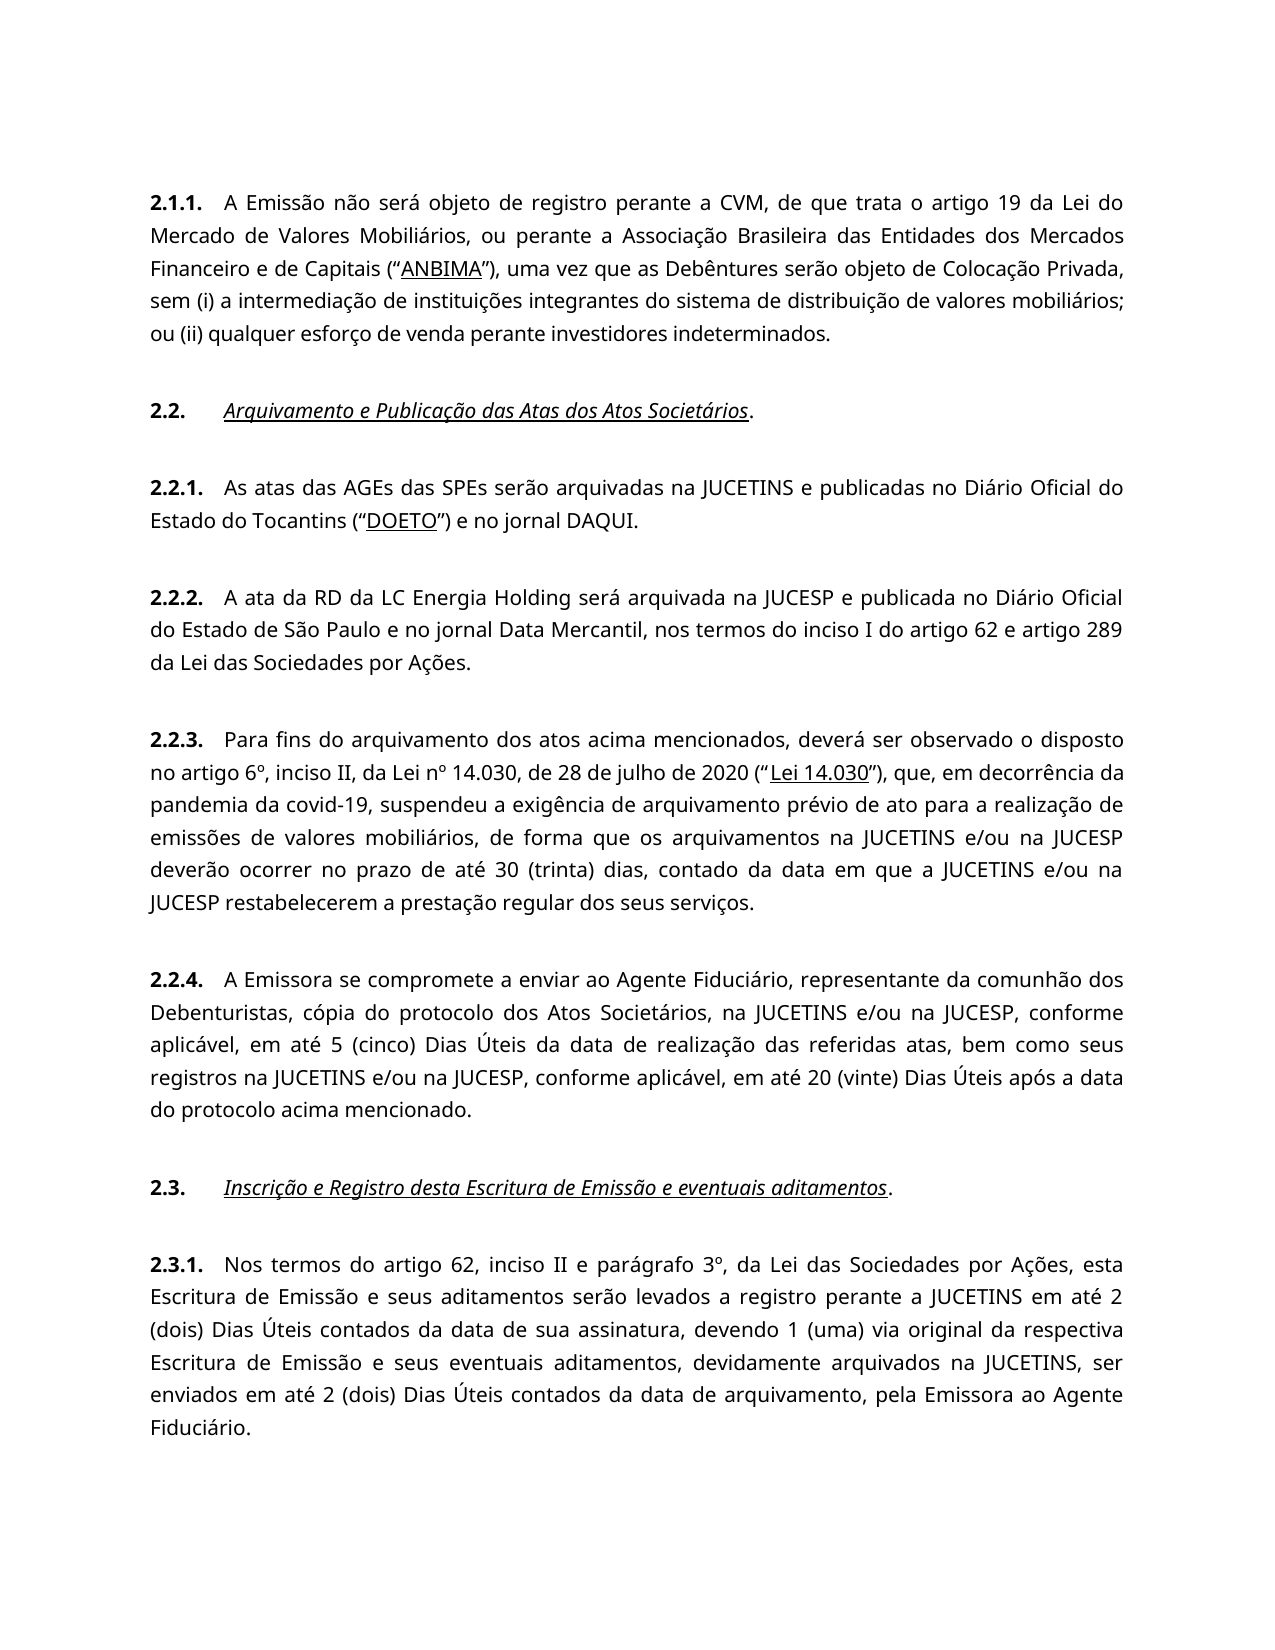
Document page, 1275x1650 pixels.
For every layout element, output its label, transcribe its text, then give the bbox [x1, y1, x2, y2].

list As atas das AGEs das SPEs serão arquivadas na JUCETINS e publicadas no Diário Oficial do Estado do Tocantins (“DOETO”) e no jornal DAQUI. [150, 473, 1125, 534]
list Para fins do arquivamento dos atos acima mencionados, deverá ser observado o disposto no artigo 6º, inciso II, da Lei nº 14.030, de 28 de julho de 2020 (“Lei 14.030”), que, em decorrência da pandemia da covid-19, suspendeu a exigência de arquivamento prévio de ato para a realização de emissões de valores mobiliários, de forma que os arquivamentos na JUCETINS e/ou na JUCESP deverão ocorrer no prazo de até 30 (trinta) dias, contado da data em que a JUCETINS e/ou na JUCESP restabelecerem a prestação regular dos seus serviços. [150, 725, 1125, 917]
list Arquivamento e Publicação das Atas dos Atos Societários. [150, 396, 1125, 424]
list A Emissora se compromete a enviar ao Agente Fiduciário, representante da comunhão dos Debenturistas, cópia do protocolo dos Atos Societários, na JUCETINS e/ou na JUCESP, conforme aplicável, em até 5 (cinco) Dias Úteis da data de realização das referidas atas, bem como seus registros na JUCETINS e/ou na JUCESP, conforme aplicável, em até 20 (vinte) Dias Úteis após a data do protocolo acima mencionado. [150, 965, 1125, 1124]
list A ata da RD da LC Energia Holding será arquivada na JUCESP e publicada no Diário Oficial do Estado de São Paulo e no jornal Data Mercantil, nos termos do inciso I do artigo 62 e artigo 289 da Lei das Sociedades por Ações. [150, 583, 1125, 676]
list A Emissão não será objeto de registro perante a CVM, de que trata o artigo 19 da Lei do Mercado de Valores Mobiliários, ou perante a Associação Brasileira das Entidades dos Mercados Financeiro e de Capitais (“ANBIMA”), uma vez que as Debêntures serão objeto de Colocação Privada, sem (i) a intermediação de instituições integrantes do sistema de distribuição de valores mobiliários; ou (ii) qualquer esforço de venda perante investidores indeterminados. [150, 188, 1125, 347]
list Inscrição e Registro desta Escritura de Emissão e eventuais aditamentos. [150, 1173, 1125, 1201]
list Nos termos do artigo 62, inciso II e parágrafo 3º, da Lei das Sociedades por Ações, esta Escritura de Emissão e seus aditamentos serão levados a registro perante a JUCETINS em até 2 (dois) Dias Úteis contados da data de sua assinatura, devendo 1 (uma) via original da respectiva Escritura de Emissão e seus eventuais aditamentos, devidamente arquivados na JUCETINS, ser enviados em até 2 (dois) Dias Úteis contados da data de arquivamento, pela Emissora ao Agente Fiduciário. [150, 1250, 1125, 1441]
